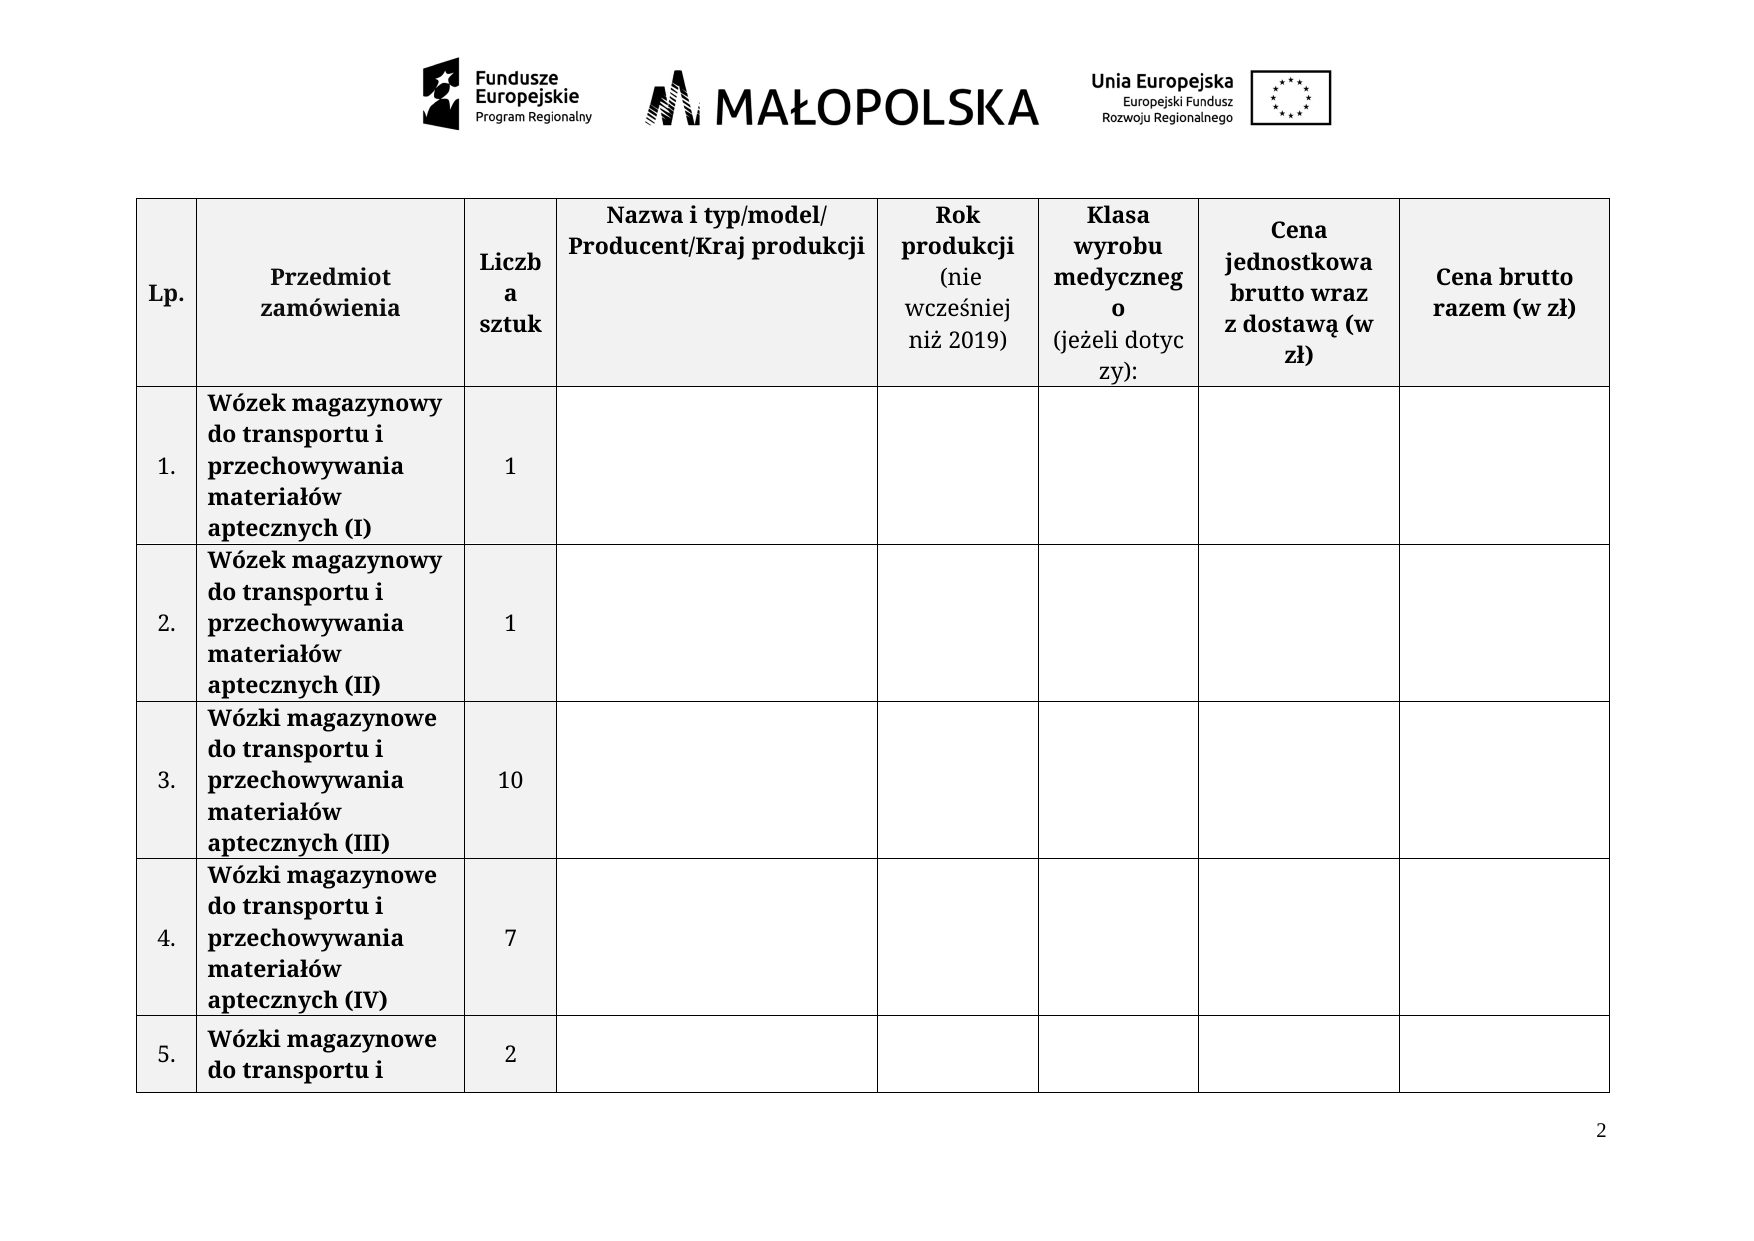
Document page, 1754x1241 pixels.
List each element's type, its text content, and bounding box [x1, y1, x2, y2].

table_cell 3. [137, 702, 196, 858]
table_cell 1. [137, 387, 196, 543]
table_cell 1 [465, 387, 556, 543]
table_cell [1039, 702, 1198, 858]
table_cell [878, 859, 1038, 1015]
table_cell 2 [465, 1016, 556, 1092]
table_header Lp. [137, 199, 196, 386]
table_header Liczba sztuk [465, 199, 556, 386]
table_cell [1400, 859, 1609, 1015]
table_cell 2. [137, 545, 196, 701]
table_header Przedmiot zamówienia [197, 199, 464, 386]
table_cell 4. [137, 859, 196, 1015]
table_cell [557, 545, 877, 701]
table_cell [878, 545, 1038, 701]
table_cell Wózek magazynowy do transportu i przechowywania materiałów aptecznych (II) [197, 545, 464, 701]
table_cell [878, 702, 1038, 858]
table_cell Wózki magazynowe do transportu i przechowywania materiałów aptecznych (V) [197, 1016, 464, 1092]
table_cell 5. [137, 1016, 196, 1092]
table_header Klasa wyrobu medycznego (jeżeli dotyczy): [1039, 199, 1198, 386]
table_cell [1400, 1016, 1609, 1092]
table_cell [1199, 859, 1399, 1015]
table_header Cena jednostkowa brutto wraz z dostawą (w zł) [1199, 199, 1399, 386]
table_cell [878, 387, 1038, 543]
table_cell [557, 859, 877, 1015]
table_cell [1199, 702, 1399, 858]
table_header Rok produkcji (nie wcześniej niż 2019) [878, 199, 1038, 386]
table_cell 1 [465, 545, 556, 701]
table_cell [878, 1016, 1038, 1092]
table_cell [1199, 545, 1399, 701]
table_header Nazwa i typ/model/ Producent/Kraj produkcji [557, 199, 877, 386]
table_cell [1400, 702, 1609, 858]
table_cell Wózki magazynowe do transportu i przechowywania materiałów aptecznych (III) [197, 702, 464, 858]
table_header Cena brutto razem (w zł) [1400, 199, 1609, 386]
table_cell [1199, 1016, 1399, 1092]
table_cell 10 [465, 702, 556, 858]
table_cell [1039, 859, 1198, 1015]
table_cell [1039, 1016, 1198, 1092]
picture [405, 39, 1349, 148]
table_cell [1400, 545, 1609, 701]
table_cell [1199, 387, 1399, 543]
table_cell [557, 387, 877, 543]
table_cell Wózki magazynowe do transportu i przechowywania materiałów aptecznych (IV) [197, 859, 464, 1015]
table_cell [557, 1016, 877, 1092]
table_cell [1039, 545, 1198, 701]
table_cell [1039, 387, 1198, 543]
table_cell 7 [465, 859, 556, 1015]
table_cell [1400, 387, 1609, 543]
table_cell [557, 702, 877, 858]
table_cell Wózek magazynowy do transportu i przechowywania materiałów aptecznych (I) [197, 387, 464, 543]
